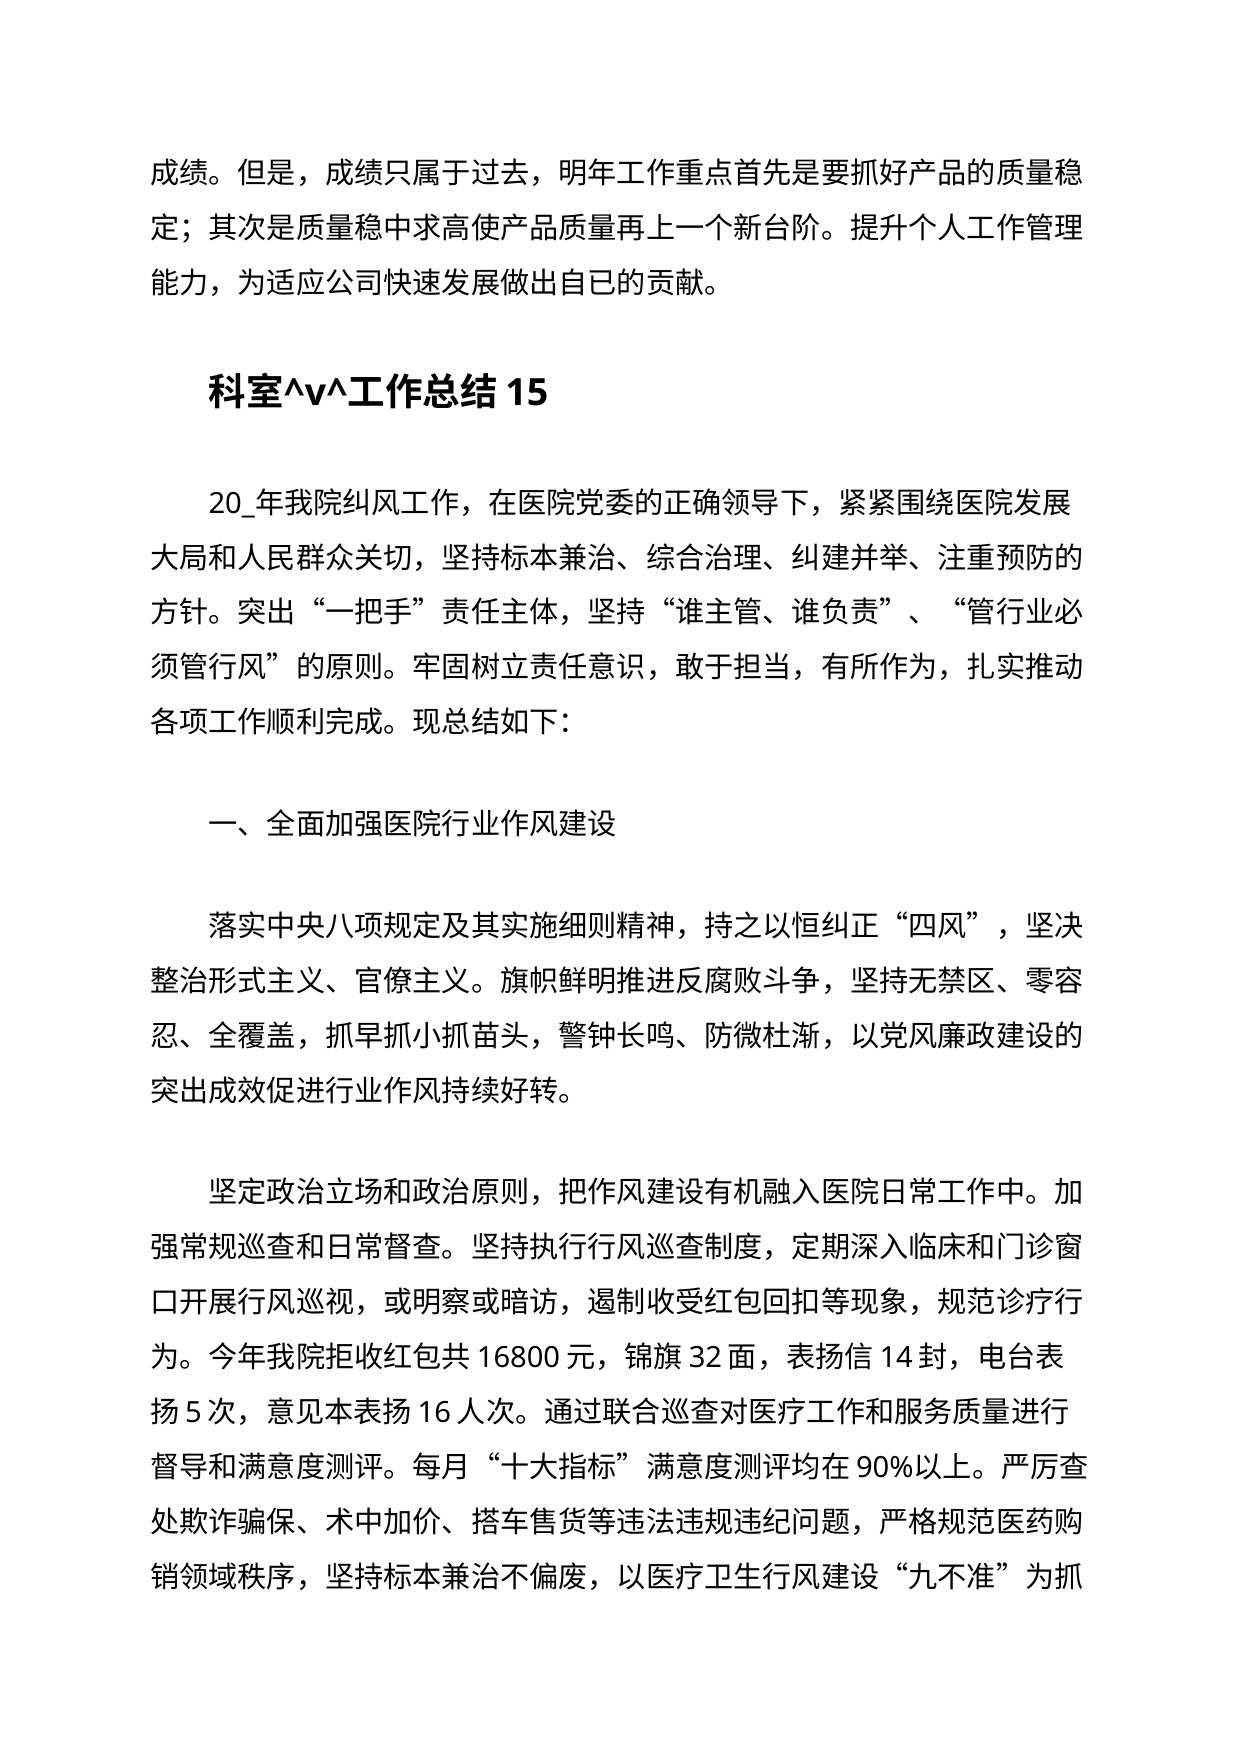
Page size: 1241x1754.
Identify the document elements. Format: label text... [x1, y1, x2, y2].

text 一、全面加强医院行业作风建设 [150, 801, 1090, 843]
text 20_年我院纠风工作，在医院党委的正确领导下，紧紧围绕医院发展大局和人民群众关切，坚持标本兼治、综合治理、纠建并举、注重预防的方针。突出“一把手”责任主体，坚持“谁主管、谁负责”、“管行业必须管行风”的原则。牢固树立责任意识，敢于担当，有所作为，扎实推动各项工作顺利完成。现总结如下： [150, 479, 1090, 741]
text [150, 1169, 1090, 1596]
text 落实中央八项规定及其实施细则精神，持之以恒纠正“四风”，坚决整治形式主义、官僚主义。旗帜鲜明推进反腐败斗争，坚持无禁区、零容忍、全覆盖，抓早抓小抓苗头，警钟长鸣、防微杜渐，以党风廉政建设的突出成效促进行业作风持续好转。 [150, 902, 1090, 1109]
text 科室^v^工作总结15 [150, 362, 1090, 416]
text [150, 150, 1090, 302]
